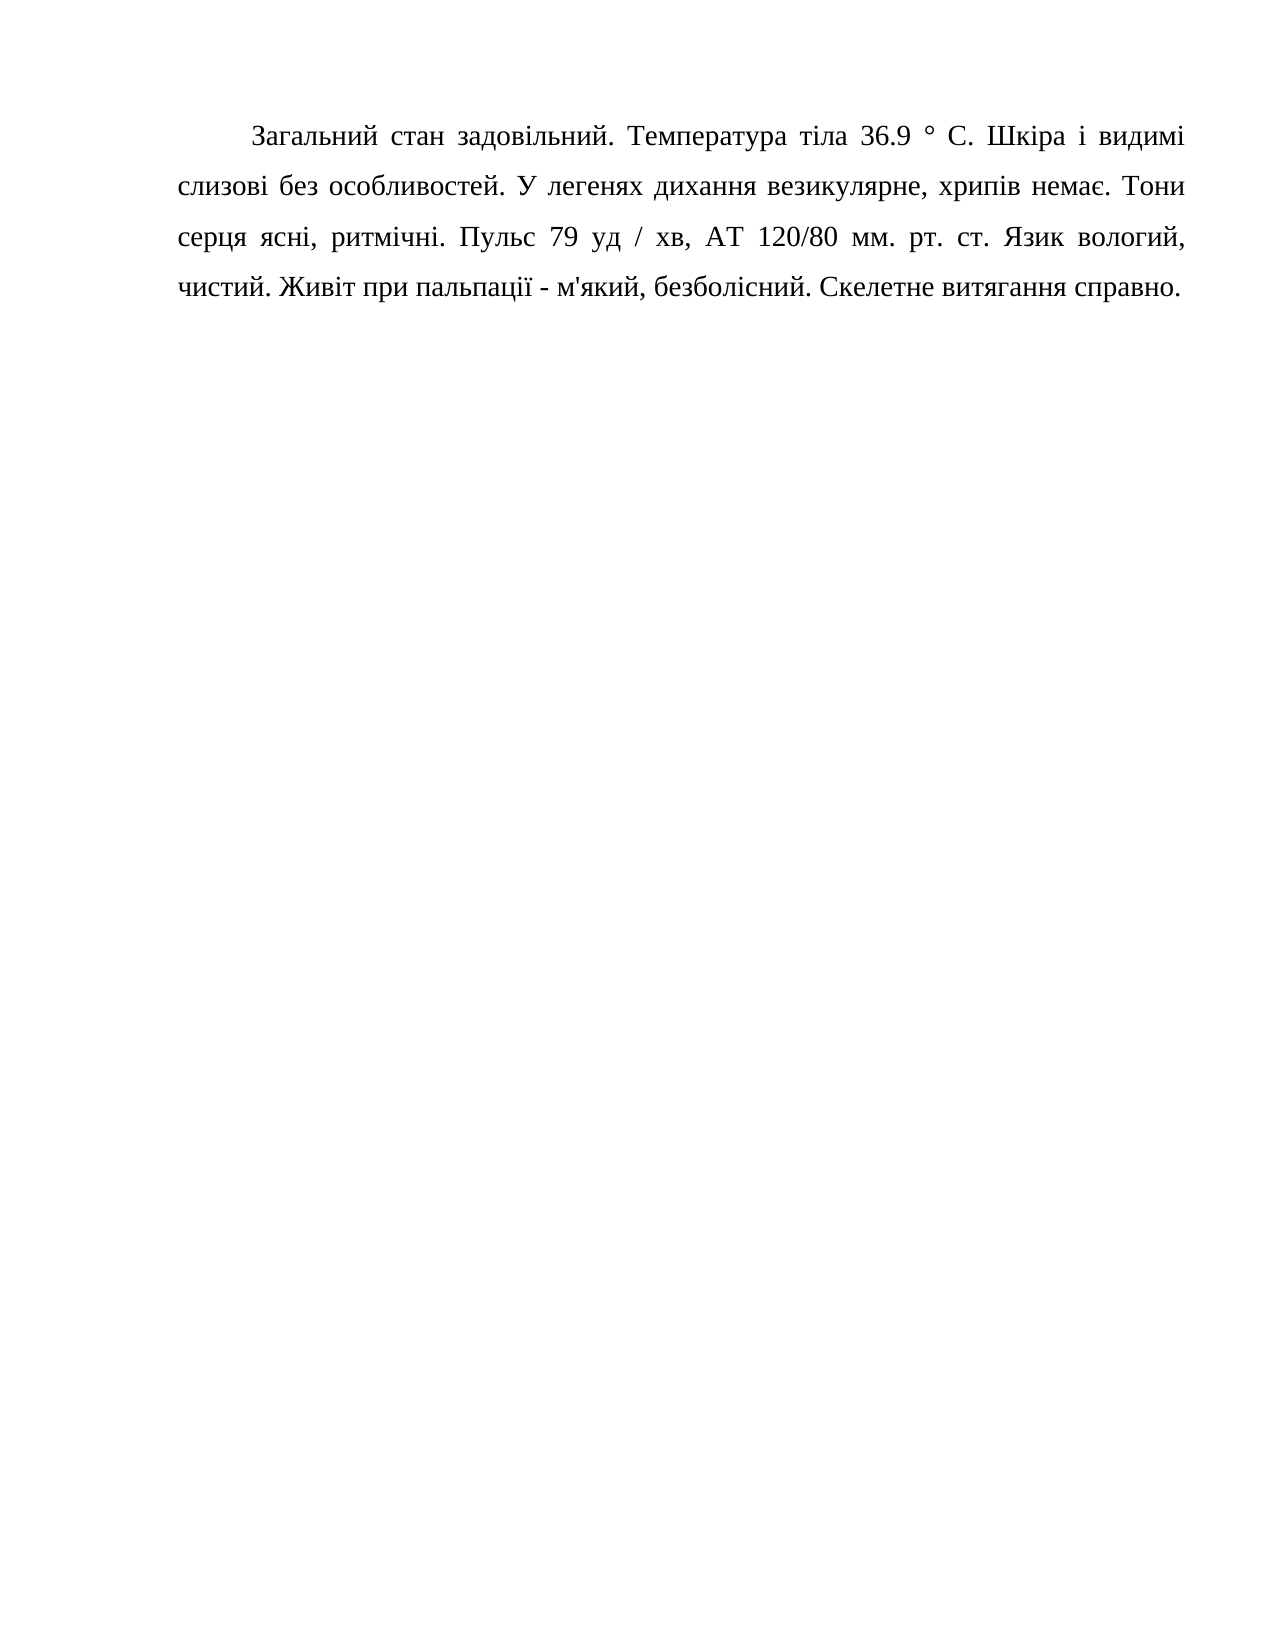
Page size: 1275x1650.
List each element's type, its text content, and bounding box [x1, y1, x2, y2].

text Загальний стан задовільний. Температура тіла 36.9 ° С. Шкіра і видимі слизові без особливостей. У легенях дихання везикулярне, хрипів немає. Тони серця ясні, ритмічні. Пульс 79 уд / хв, АТ 120/80 мм. рт. ст. Язик вологий, чистий. Живіт при пальпації - м'який, безболісний. Скелетне витягання справно. [177, 118, 1186, 303]
